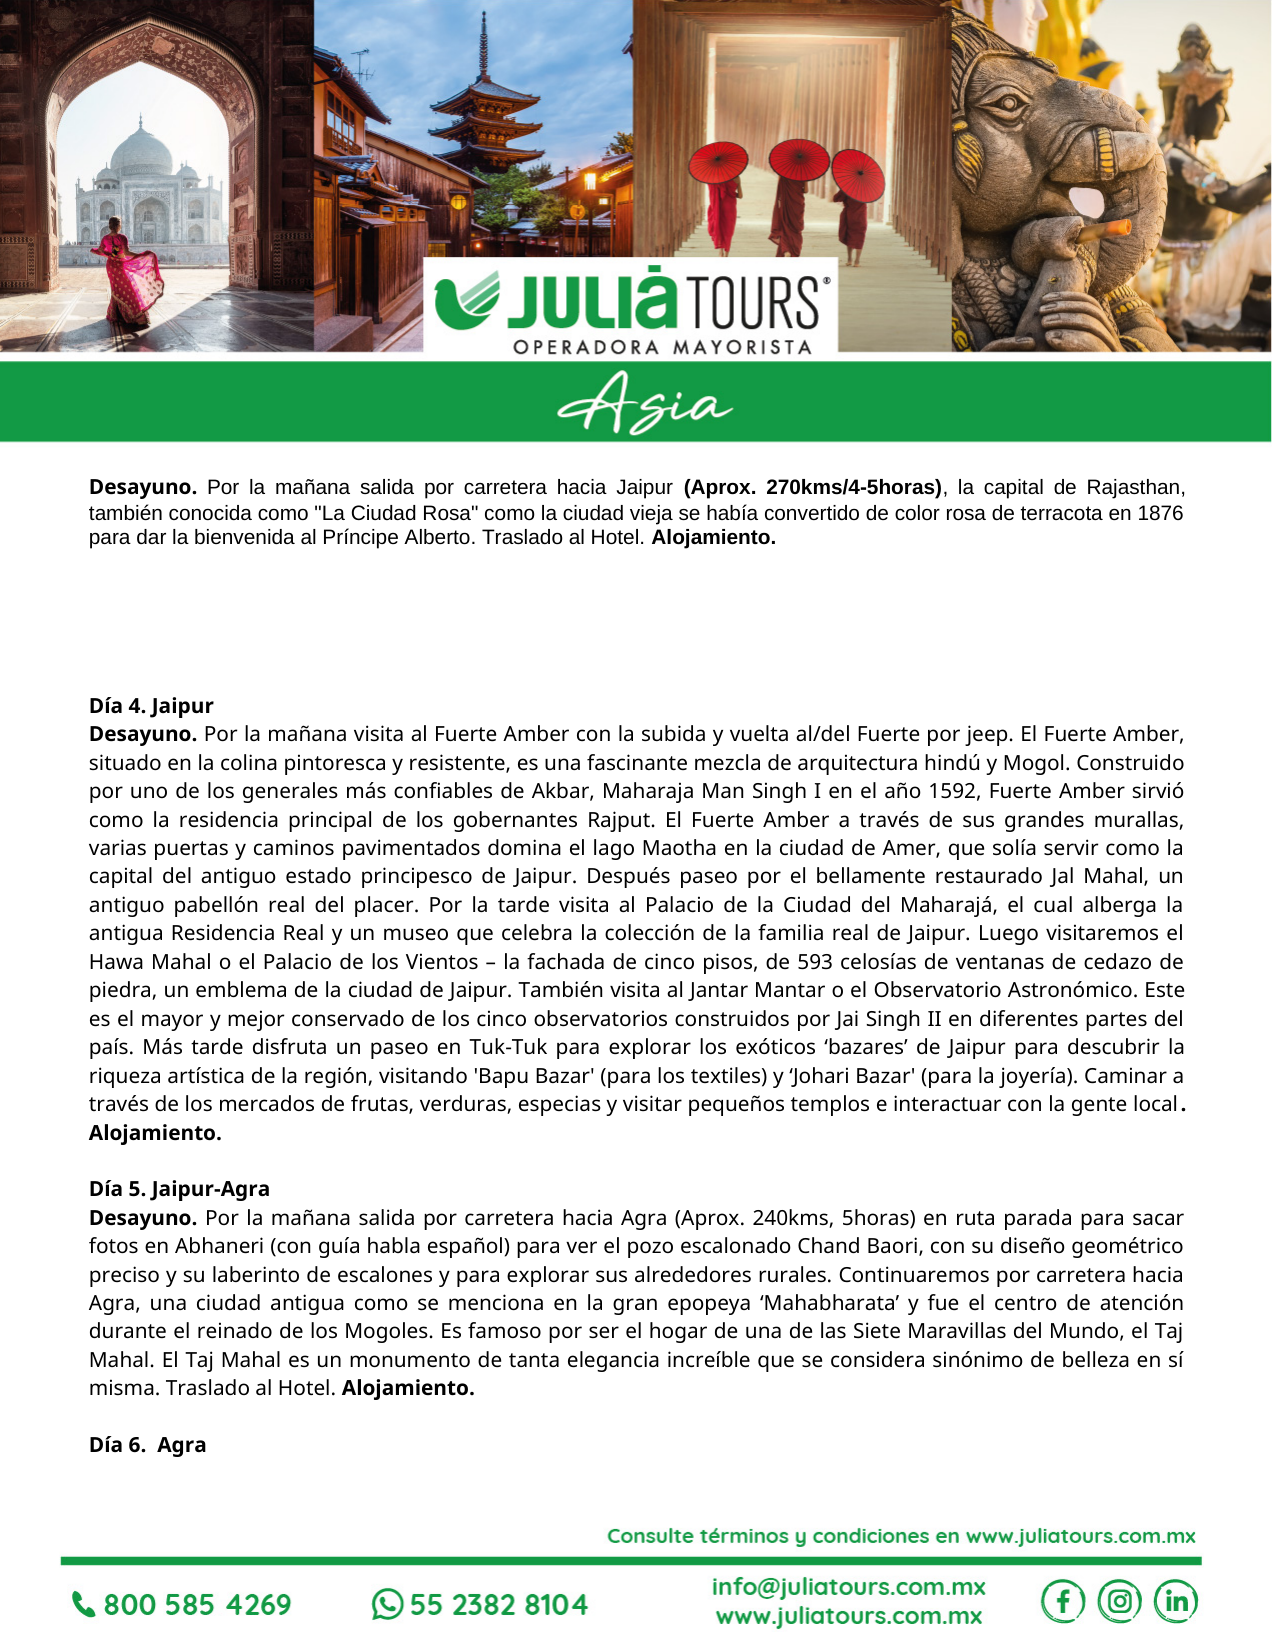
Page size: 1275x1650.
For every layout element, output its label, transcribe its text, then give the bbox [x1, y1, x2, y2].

text Desayuno. Por la mañana salida por carretera hacia Agra (Aprox. 240kms, 5horas) en ruta parada para sacar fotos en Abhaneri (con guía habla español) para ver el pozo escalonado Chand Baori, con su diseño geométrico preciso y su laberinto de escalones y para explorar sus alrededores rurales. Continuaremos por carretera hacia Agra, una ciudad antigua como se menciona en la gran epopeya ‘Mahabharata’ y fue el centro de atención durante el reinado de los Mogoles. Es famoso por ser el hogar de una de las Siete Maravillas del Mundo, el Taj Mahal. El Taj Mahal es un monumento de tanta elegancia increíble que se considera sinónimo de belleza en sí misma. Traslado al Hotel. Alojamiento. [89, 1203, 1186, 1402]
text Desayuno. Por la mañana visita al Fuerte Amber con la subida y vuelta al/del Fuerte por jeep. El Fuerte Amber, situado en la colina pintoresca y resistente, es una fascinante mezcla de arquitectura hindú y Mogol. Construido por uno de los generales más confiables de Akbar, Maharaja Man Singh I en el año 1592, Fuerte Amber sirvió como la residencia principal de los gobernantes Rajput. El Fuerte Amber a través de sus grandes murallas, varias puertas y caminos pavimentados domina el lago Maotha en la ciudad de Amer, que solía servir como la capital del antiguo estado principesco de Jaipur. Después paseo por el bellamente restaurado Jal Mahal, un antiguo pabellón real del placer. Por la tarde visita al Palacio de la Ciudad del Maharajá, el cual alberga la antigua Residencia Real y un museo que celebra la colección de la familia real de Jaipur. Luego visitaremos el Hawa Mahal o el Palacio de los Vientos – la fachada de cinco pisos, de 593 celosías de ventanas de cedazo de piedra, un emblema de la ciudad de Jaipur. También visita al Jantar Mantar o el Observatorio Astronómico. Este es el mayor y mejor conservado de los cinco observatorios construidos por Jai Singh II en diferentes partes del país. Más tarde disfruta un paseo en Tuk-Tuk para explorar los exóticos ‘bazares’ de Jaipur para descubrir la riqueza artística de la región, visitando 'Bapu Bazar' (para los textiles) y ‘Johari Bazar' (para la joyería). Caminar a través de los mercados de frutas, verduras, especias y visitar pequeños templos e interactuar con la gente local. Alojamiento. [89, 719, 1186, 1146]
text Desayuno. Por la mañana salida por carretera hacia Jaipur (Aprox. 270kms/4-5horas), la capital de Rajasthan, también conocida como "La Ciudad Rosa" como la ciudad vieja se había convertido de color rosa de terracota en 1876 para dar la bienvenida al Príncipe Alberto. Traslado al Hotel. Alojamiento. [89, 472, 1186, 549]
picture [0, 0, 1272, 1650]
text Día 4. Jaipur [89, 691, 1186, 719]
text Día 6. Agra [89, 1430, 1186, 1459]
text Día 5. Jaipur-Agra [89, 1174, 1186, 1203]
